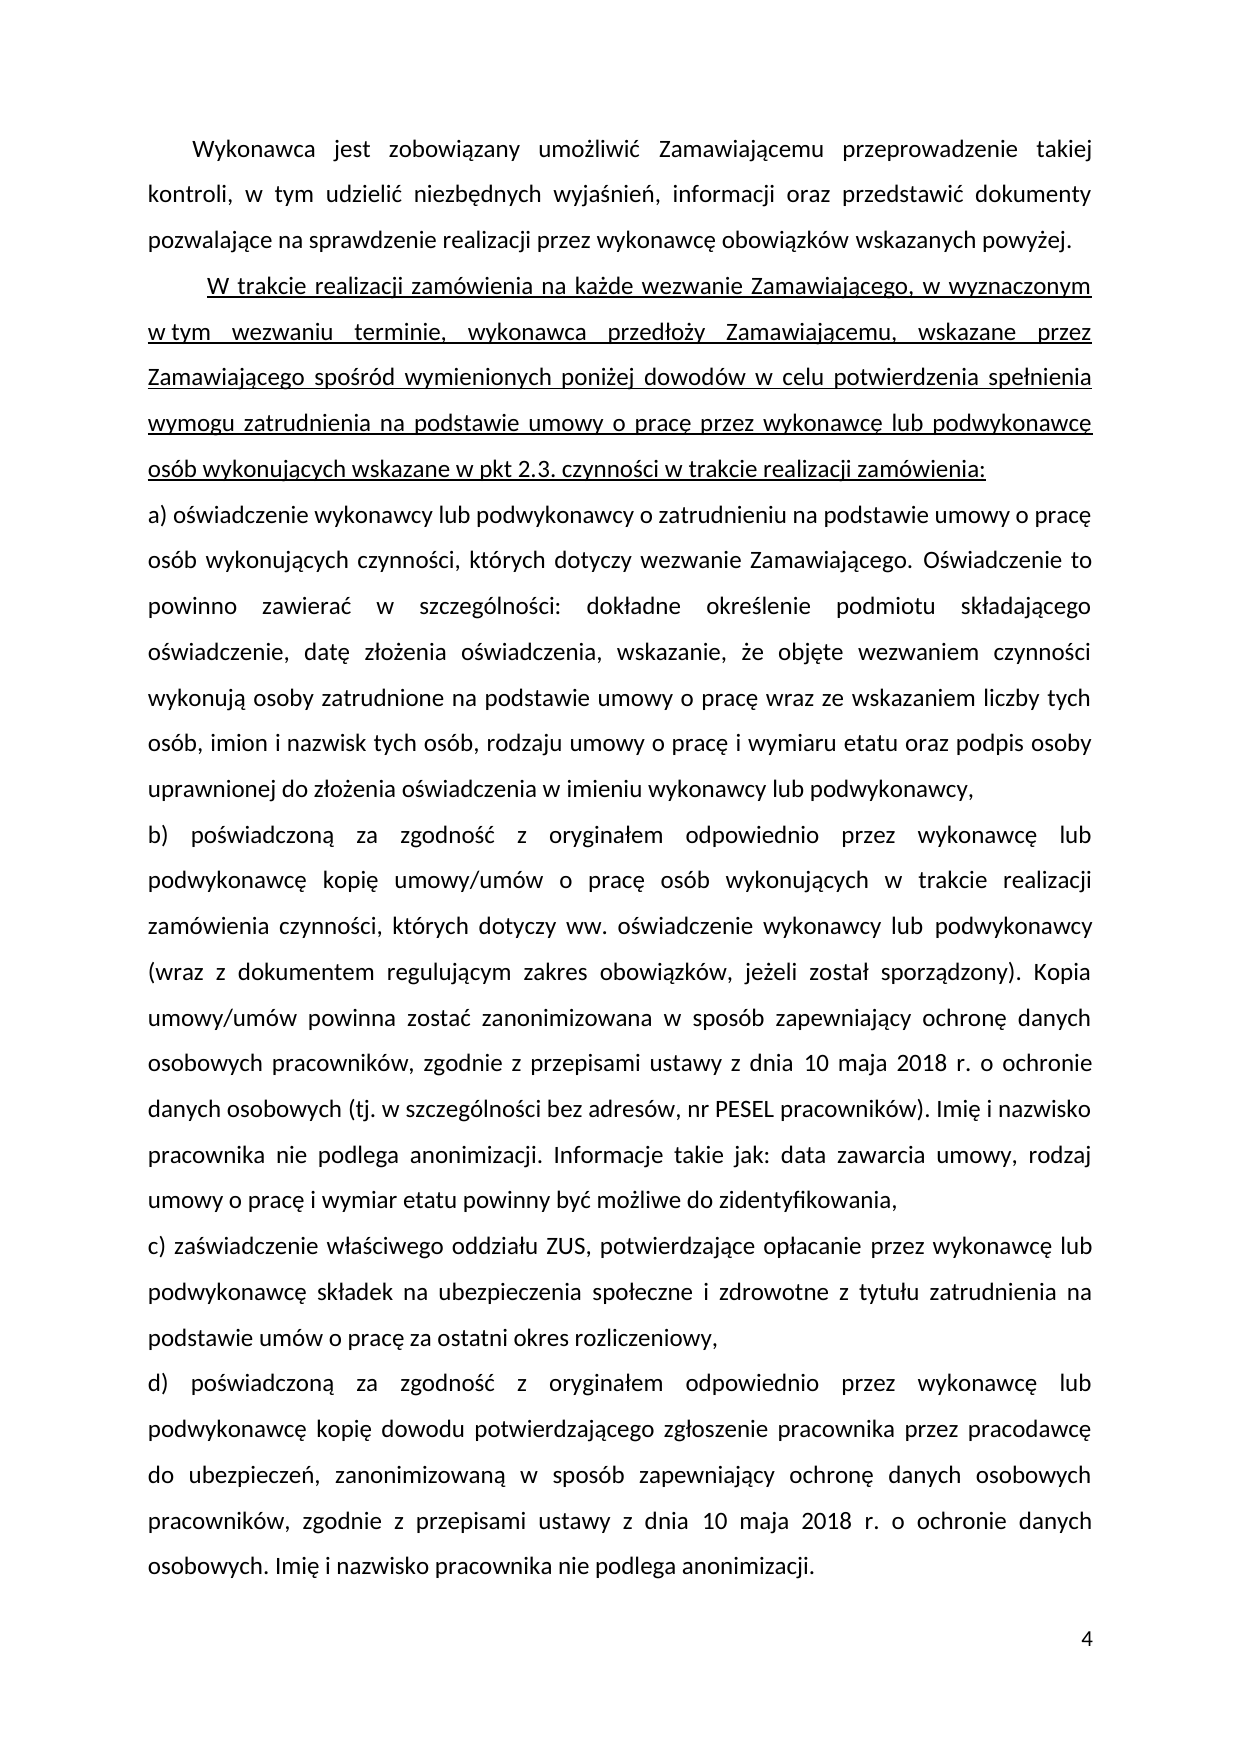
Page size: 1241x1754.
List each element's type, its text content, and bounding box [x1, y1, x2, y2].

text W trakcie realizacji zamówienia na każde wezwanie Zamawiającego, w wyznaczonym w tym wezwaniu terminie, wykonawca przedłoży Zamawiającemu, wskazane przez Zamawiającego spośród wymienionych poniżej dowodów w celu potwierdzenia spełnienia wymogu zatrudnienia na podstawie umowy o pracę przez wykonawcę lub podwykonawcę osób wykonujących wskazane w pkt 2.3. czynności w trakcie realizacji zamówienia: [148, 435, 1092, 483]
text Wykonawca jest zobowiązany umożliwić Zamawiającemu przeprowadzenie takiej kontroli, w tym udzielić niezbędnych wyjaśnień, informacji oraz przedstawić dokumenty pozwalające na sprawdzenie realizacji przez wykonawcę obowiązków wskazanych powyżej. [148, 133, 1092, 255]
text W trakcie realizacji zamówienia na każde wezwanie Zamawiającego, w wyznaczonym w tym wezwaniu terminie, wykonawca przedłoży Zamawiającemu, wskazane przez Zamawiającego spośród wymienionych poniżej dowodów w celu potwierdzenia spełnienia wymogu zatrudnienia na podstawie umowy o pracę przez wykonawcę lub podwykonawcę osób wykonujących wskazane w pkt 2.3. czynności w trakcie realizacji zamówienia: [148, 270, 1092, 342]
text d) poświadczoną za zgodność z oryginałem odpowiednio przez wykonawcę lub podwykonawcę kopię dowodu potwierdzającego zgłoszenie pracownika przez pracodawcę do ubezpieczeń, zanonimizowaną w sposób zapewniający ochronę danych osobowych pracowników, zgodnie z przepisami ustawy z dnia 10 maja 2018 r. o ochronie danych osobowych. Imię i nazwisko pracownika nie podlega anonimizacji. [148, 1368, 1092, 1581]
text c) zaświadczenie właściwego oddziału ZUS, potwierdzające opłacanie przez wykonawcę lub podwykonawcę składek na ubezpieczenia społeczne i zdrowotne z tytułu zatrudnienia na podstawie umów o pracę za ostatni okres rozliczeniowy, [148, 1230, 1092, 1352]
text a) oświadczenie wykonawcy lub podwykonawcy o zatrudnieniu na podstawie umowy o pracę osób wykonujących czynności, których dotyczy wezwanie Zamawiającego. Oświadczenie to powinno zawierać w szczególności: dokładne określenie podmiotu składającego oświadczenie, datę złożenia oświadczenia, wskazanie, że objęte wezwaniem czynności wykonują osoby zatrudnione na podstawie umowy o pracę wraz ze wskazaniem liczby tych osób, imion i nazwisk tych osób, rodzaju umowy o pracę i wymiaru etatu oraz podpis osoby uprawnionej do złożenia oświadczenia w imieniu wykonawcy lub podwykonawcy, [148, 499, 1092, 804]
text W trakcie realizacji zamówienia na każde wezwanie Zamawiającego, w wyznaczonym w tym wezwaniu terminie, wykonawca przedłoży Zamawiającemu, wskazane przez Zamawiającego spośród wymienionych poniżej dowodów w celu potwierdzenia spełnienia wymogu zatrudnienia na podstawie umowy o pracę przez wykonawcę lub podwykonawcę osób wykonujących wskazane w pkt 2.3. czynności w trakcie realizacji zamówienia: [148, 389, 1092, 433]
text b) poświadczoną za zgodność z oryginałem odpowiednio przez wykonawcę lub podwykonawcę kopię umowy/umów o pracę osób wykonujących w trakcie realizacji zamówienia czynności, których dotyczy ww. oświadczenie wykonawcy lub podwykonawcy (wraz z dokumentem regulującym zakres obowiązków, jeżeli został sporządzony). Kopia umowy/umów powinna zostać zanonimizowana w sposób zapewniający ochronę danych osobowych pracowników, zgodnie z przepisami ustawy z dnia 10 maja 2018 r. o ochronie danych osobowych (tj. w szczególności bez adresów, nr PESEL pracowników). Imię i nazwisko pracownika nie podlega anonimizacji. Informacje takie jak: data zawarcia umowy, rodzaj umowy o pracę i wymiar etatu powinny być możliwe do zidentyfikowania, [148, 819, 1092, 1215]
text W trakcie realizacji zamówienia na każde wezwanie Zamawiającego, w wyznaczonym w tym wezwaniu terminie, wykonawca przedłoży Zamawiającemu, wskazane przez Zamawiającego spośród wymienionych poniżej dowodów w celu potwierdzenia spełnienia wymogu zatrudnienia na podstawie umowy o pracę przez wykonawcę lub podwykonawcę osób wykonujących wskazane w pkt 2.3. czynności w trakcie realizacji zamówienia: [148, 344, 1092, 388]
